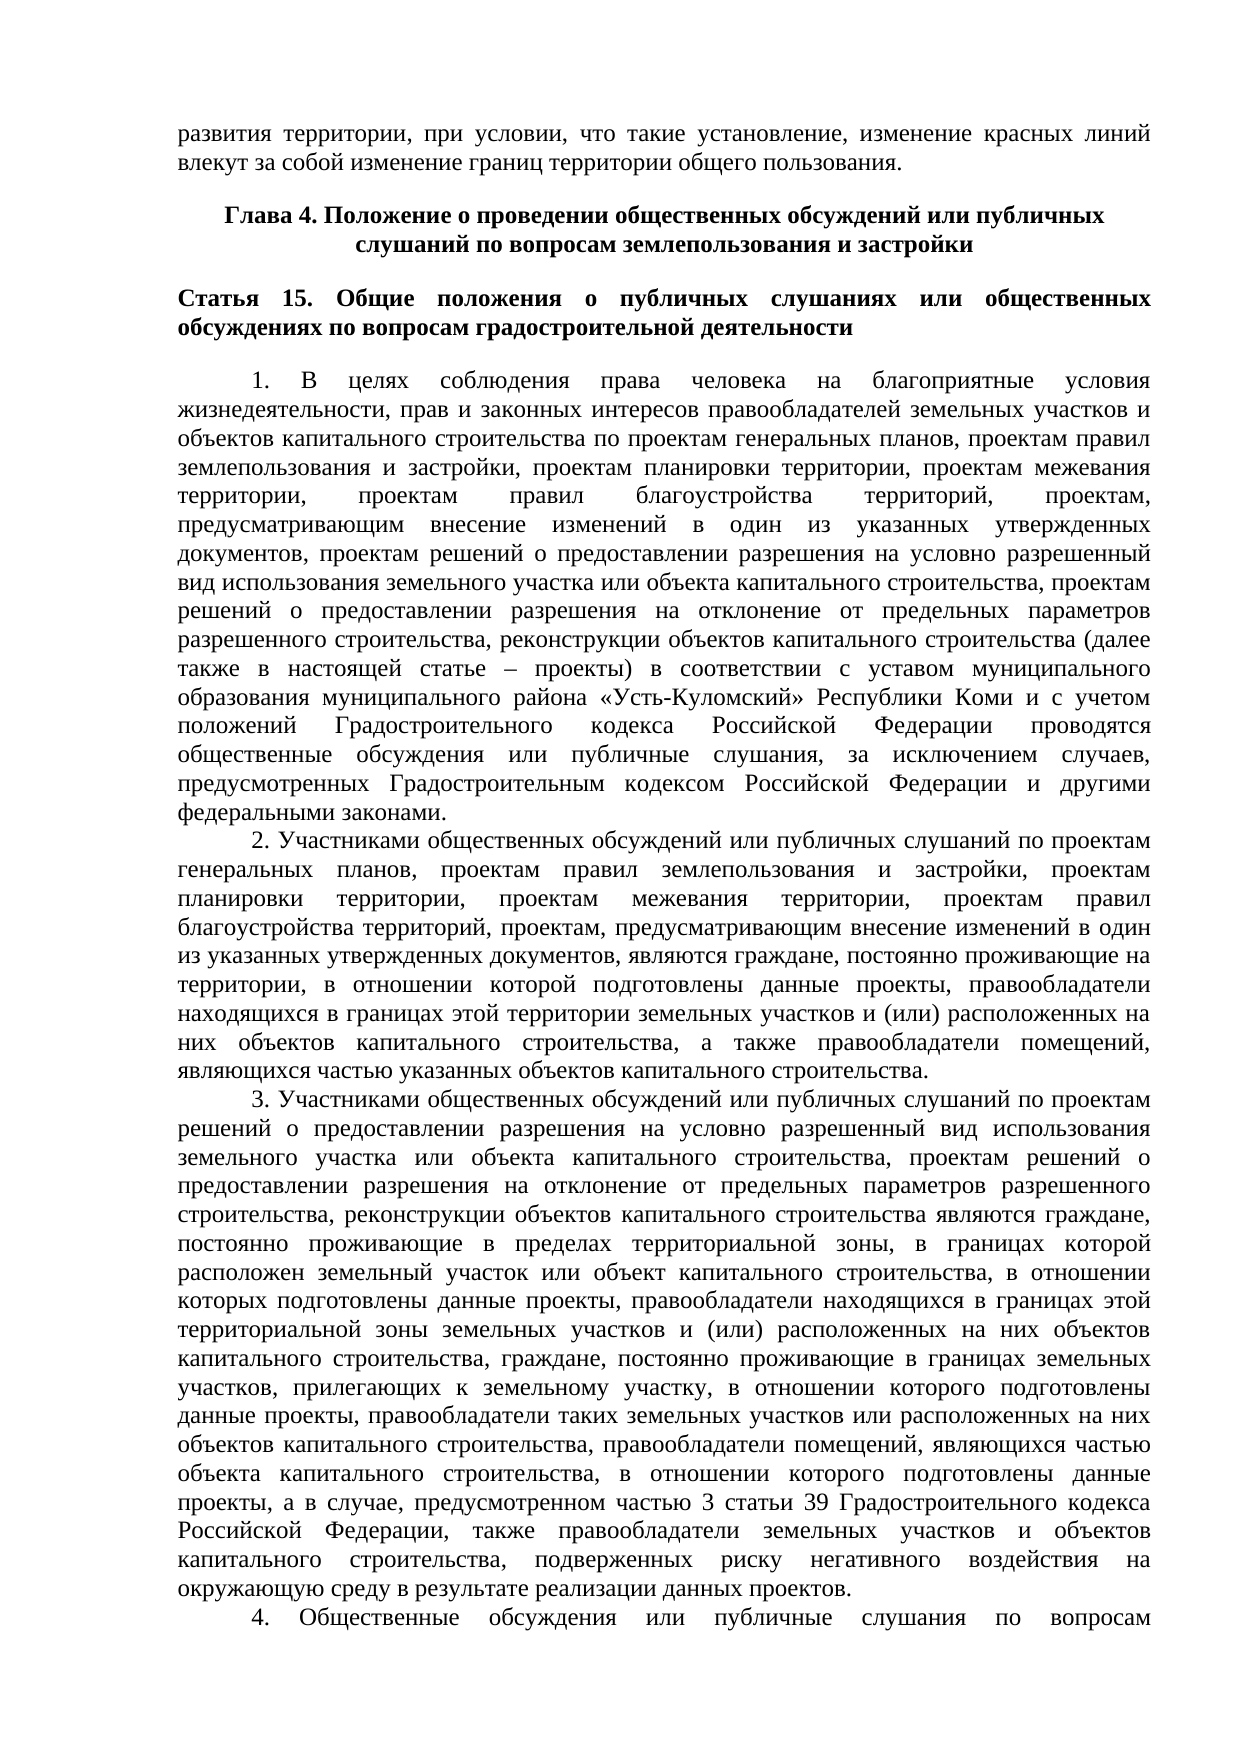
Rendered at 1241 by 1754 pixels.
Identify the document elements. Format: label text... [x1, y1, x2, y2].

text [177, 1602, 1152, 1631]
text Статья 15. Общие положения о публичных слушаниях или общественных обсуждениях по вопросам градостроительной деятельности [177, 283, 1152, 341]
text 3. Участниками общественных обсуждений или публичных слушаний по проектам решений о предоставлении разрешения на условно разрешенный вид использования земельного участка или объекта капитального строительства, проектам решений о предоставлении разрешения на отклонение от предельных параметров разрешенного строительства, реконструкции объектов капитального строительства являются граждане, постоянно проживающие в пределах территориальной зоны, в границах которой расположен земельный участок или объект капитального строительства, в отношении которых подготовлены данные проекты, правообладатели находящихся в границах этой территориальной зоны земельных участков и (или) расположенных на них объектов капитального строительства, граждане, постоянно проживающие в границах земельных участков, прилегающих к земельному участку, в отношении которого подготовлены данные проекты, правообладатели таких земельных участков или расположенных на них объектов капитального строительства, правообладатели помещений, являющихся частью объекта капитального строительства, в отношении которого подготовлены данные проекты, а в случае, предусмотренном частью 3 статьи 39 Градостроительного кодекса Российской Федерации, также правообладатели земельных участков и объектов капитального строительства, подверженных риску негативного воздействия на окружающую среду в результате реализации данных проектов. [177, 1084, 1152, 1602]
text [177, 118, 1152, 176]
text 2. Участниками общественных обсуждений или публичных слушаний по проектам генеральных планов, проектам правил землепользования и застройки, проектам планировки территории, проектам межевания территории, проектам правил благоустройства территорий, проектам, предусматривающим внесение изменений в один из указанных утвержденных документов, являются граждане, постоянно проживающие на территории, в отношении которой подготовлены данные проекты, правообладатели находящихся в границах этой территории земельных участков и (или) расположенных на них объектов капитального строительства, а также правообладатели помещений, являющихся частью указанных объектов капитального строительства. [177, 826, 1152, 1084]
text Глава 4. Положение о проведении общественных обсуждений или публичных слушаний по вопросам землепользования и застройки [177, 201, 1152, 258]
text 1. В целях соблюдения права человека на благоприятные условия жизнедеятельности, прав и законных интересов правообладателей земельных участков и объектов капитального строительства по проектам генеральных планов, проектам правил землепользования и застройки, проектам планировки территории, проектам межевания территории, проектам правил благоустройства территорий, проектам, предусматривающим внесение изменений в один из указанных утвержденных документов, проектам решений о предоставлении разрешения на условно разрешенный вид использования земельного участка или объекта капитального строительства, проектам решений о предоставлении разрешения на отклонение от предельных параметров разрешенного строительства, реконструкции объектов капитального строительства (далее также в настоящей статье – проекты) в соответствии с уставом муниципального образования муниципального района «Усть-Куломский» Республики Коми и с учетом положений Градостроительного кодекса Российской Федерации проводятся общественные обсуждения или публичные слушания, за исключением случаев, предусмотренных Градостроительным кодексом Российской Федерации и другими федеральными законами. [177, 366, 1152, 826]
